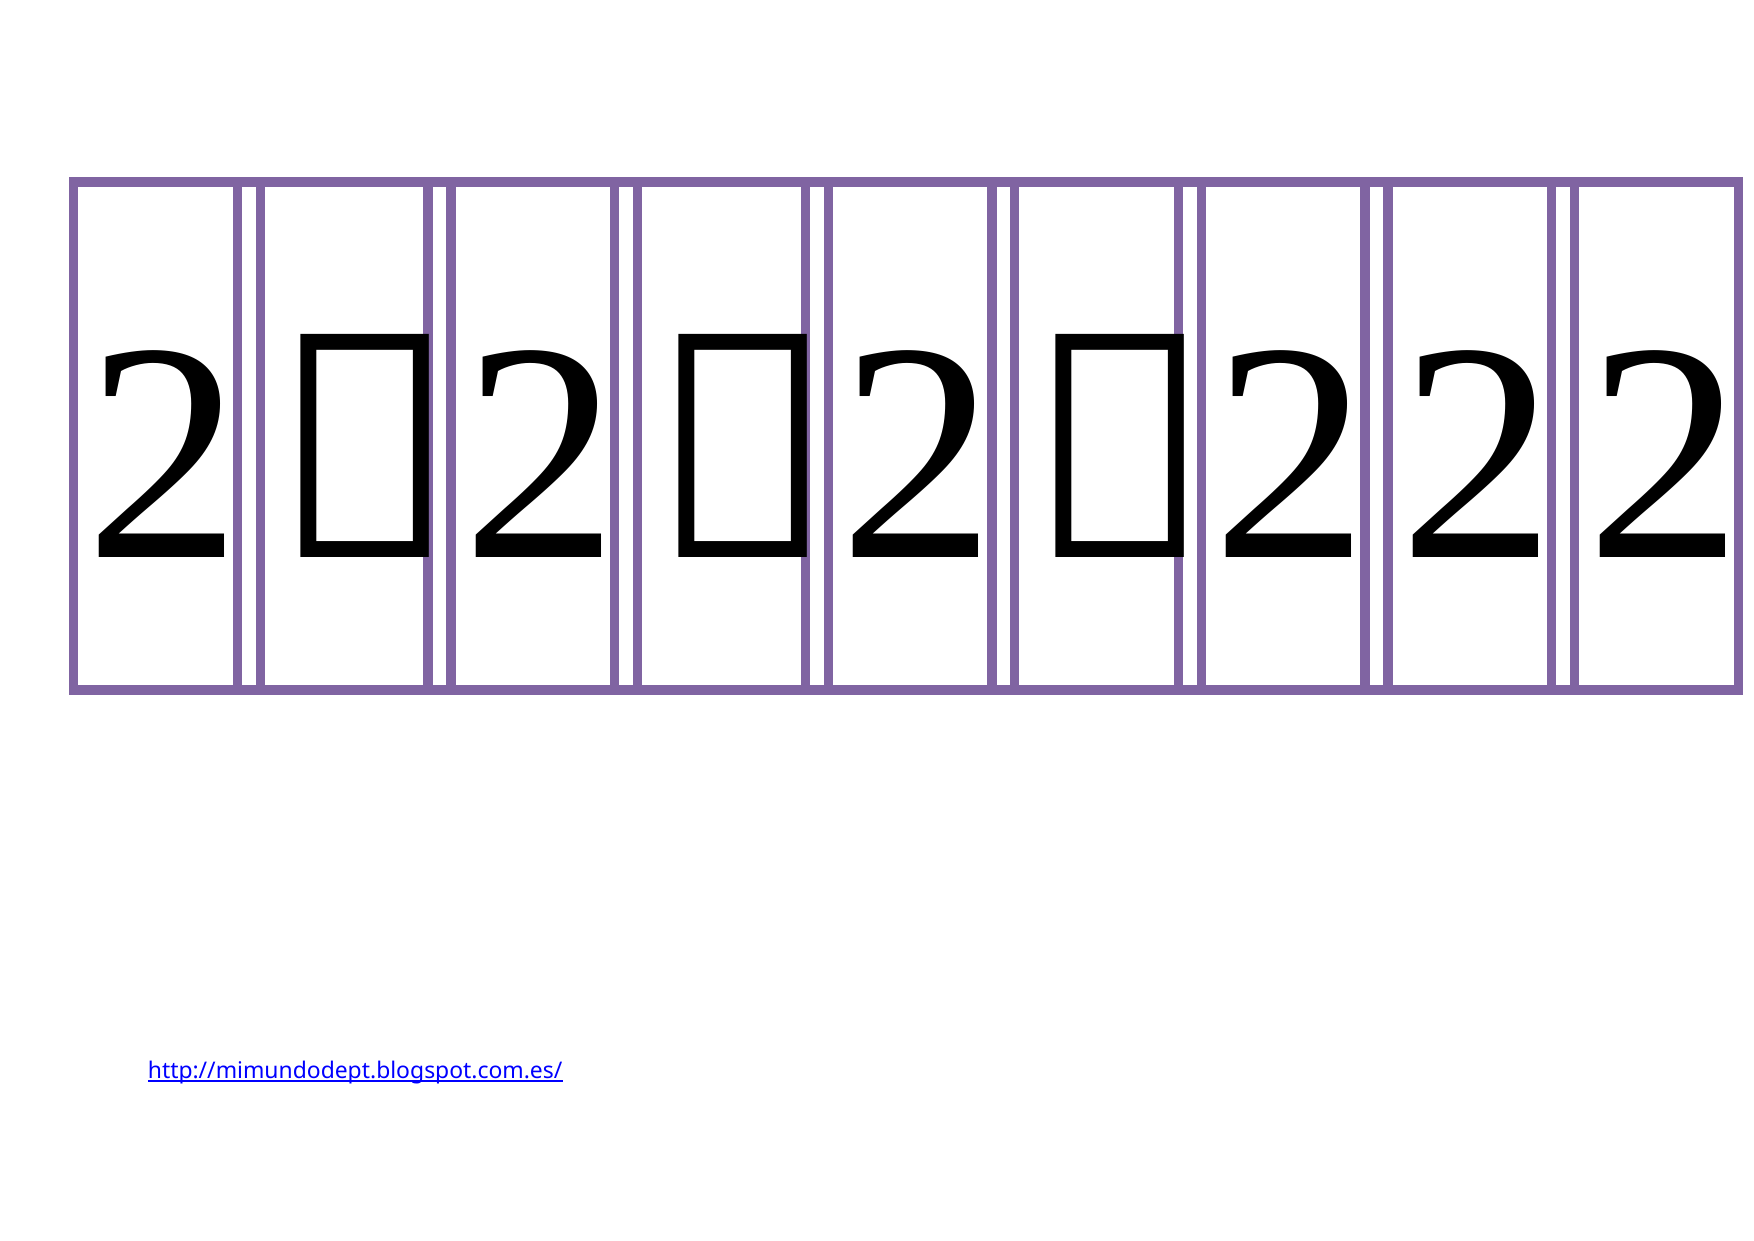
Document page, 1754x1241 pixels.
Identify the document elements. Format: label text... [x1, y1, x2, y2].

table_header [433, 187, 446, 685]
table_header [997, 187, 1010, 685]
table_header [1556, 187, 1570, 685]
table_header  [265, 187, 423, 685]
table_header [619, 187, 633, 685]
table_header  [1579, 187, 1734, 685]
table_header  [1206, 187, 1360, 685]
table_header  [1019, 187, 1174, 685]
table_header [1370, 187, 1383, 685]
table_header  [833, 187, 987, 685]
table_header  [456, 187, 610, 685]
table_header [810, 187, 824, 685]
table_header  [1393, 187, 1547, 685]
table_header  [642, 187, 801, 685]
table_header [1183, 187, 1197, 685]
table_header [242, 187, 256, 685]
table_header  [78, 187, 233, 685]
